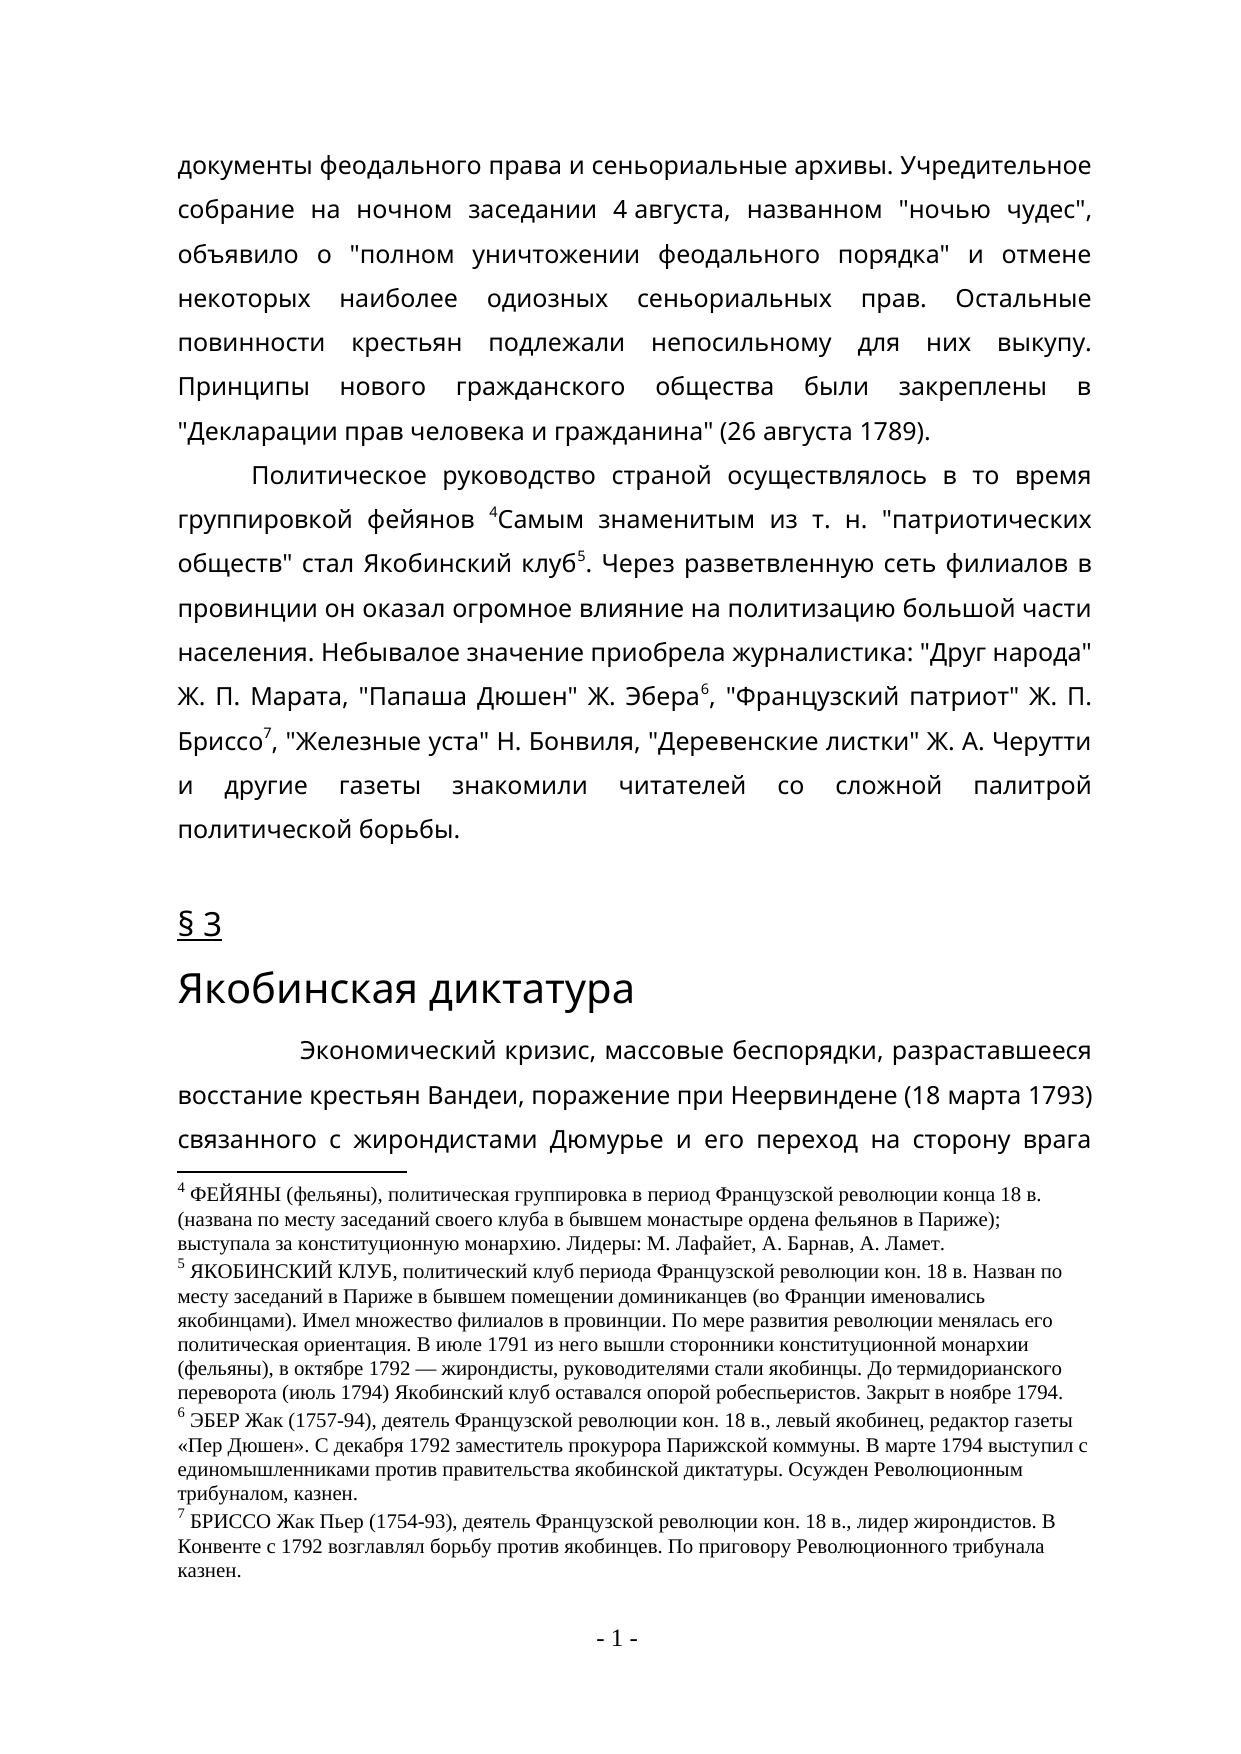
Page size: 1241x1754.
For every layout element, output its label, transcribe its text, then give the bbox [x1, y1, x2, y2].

text § 3 [177, 900, 1092, 946]
text Политическое руководство страной осуществлялось в то время группировкой фейянов Самым знаменитым из т. н. "патриотических обществ" стал Якобинский клуб. Через разветвленную сеть филиалов в провинции он оказал огромное влияние на политизацию большой части населения. Небывалое значение приобрела журналистика: "Друг народа" Ж. П. Марата, "Папаша Дюшен" Ж. Эбера, "Французский патриот" Ж. П. Бриссо, "Железные уста" Н. Бонвиля, "Деревенские листки" Ж. А. Черутти и другие газеты знакомили читателей со сложной палитрой политической борьбы. [177, 458, 1092, 846]
text Экономический кризис, массовые беспорядки, разраставшееся восстание крестьян Вандеи, поражение при Неервиндене (18 марта 1793) связанного с жирондистами Дюмурье и его переход на сторону врага предопределили падение этой партии и гибель ее вождей. Переход власти к монтаньярам в результате очередного восстания парижан 31 мая 2 июня 1793 означал политическую победу новой буржуазии капитала, возникшего в годы революции за счет купли-продажи национальных имуществ и инфляции над старым порядком и капиталом, сложившимся в основном до 1789. Победе монтаньяров в национальном масштабе предшествовала их победа над своими оппонентами в Якобинском клубе; поэтому установленный ими режим получил название Якобинской диктатуры. [177, 1033, 1092, 1156]
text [177, 148, 1092, 447]
text Якобинская диктатура [177, 959, 1092, 1016]
